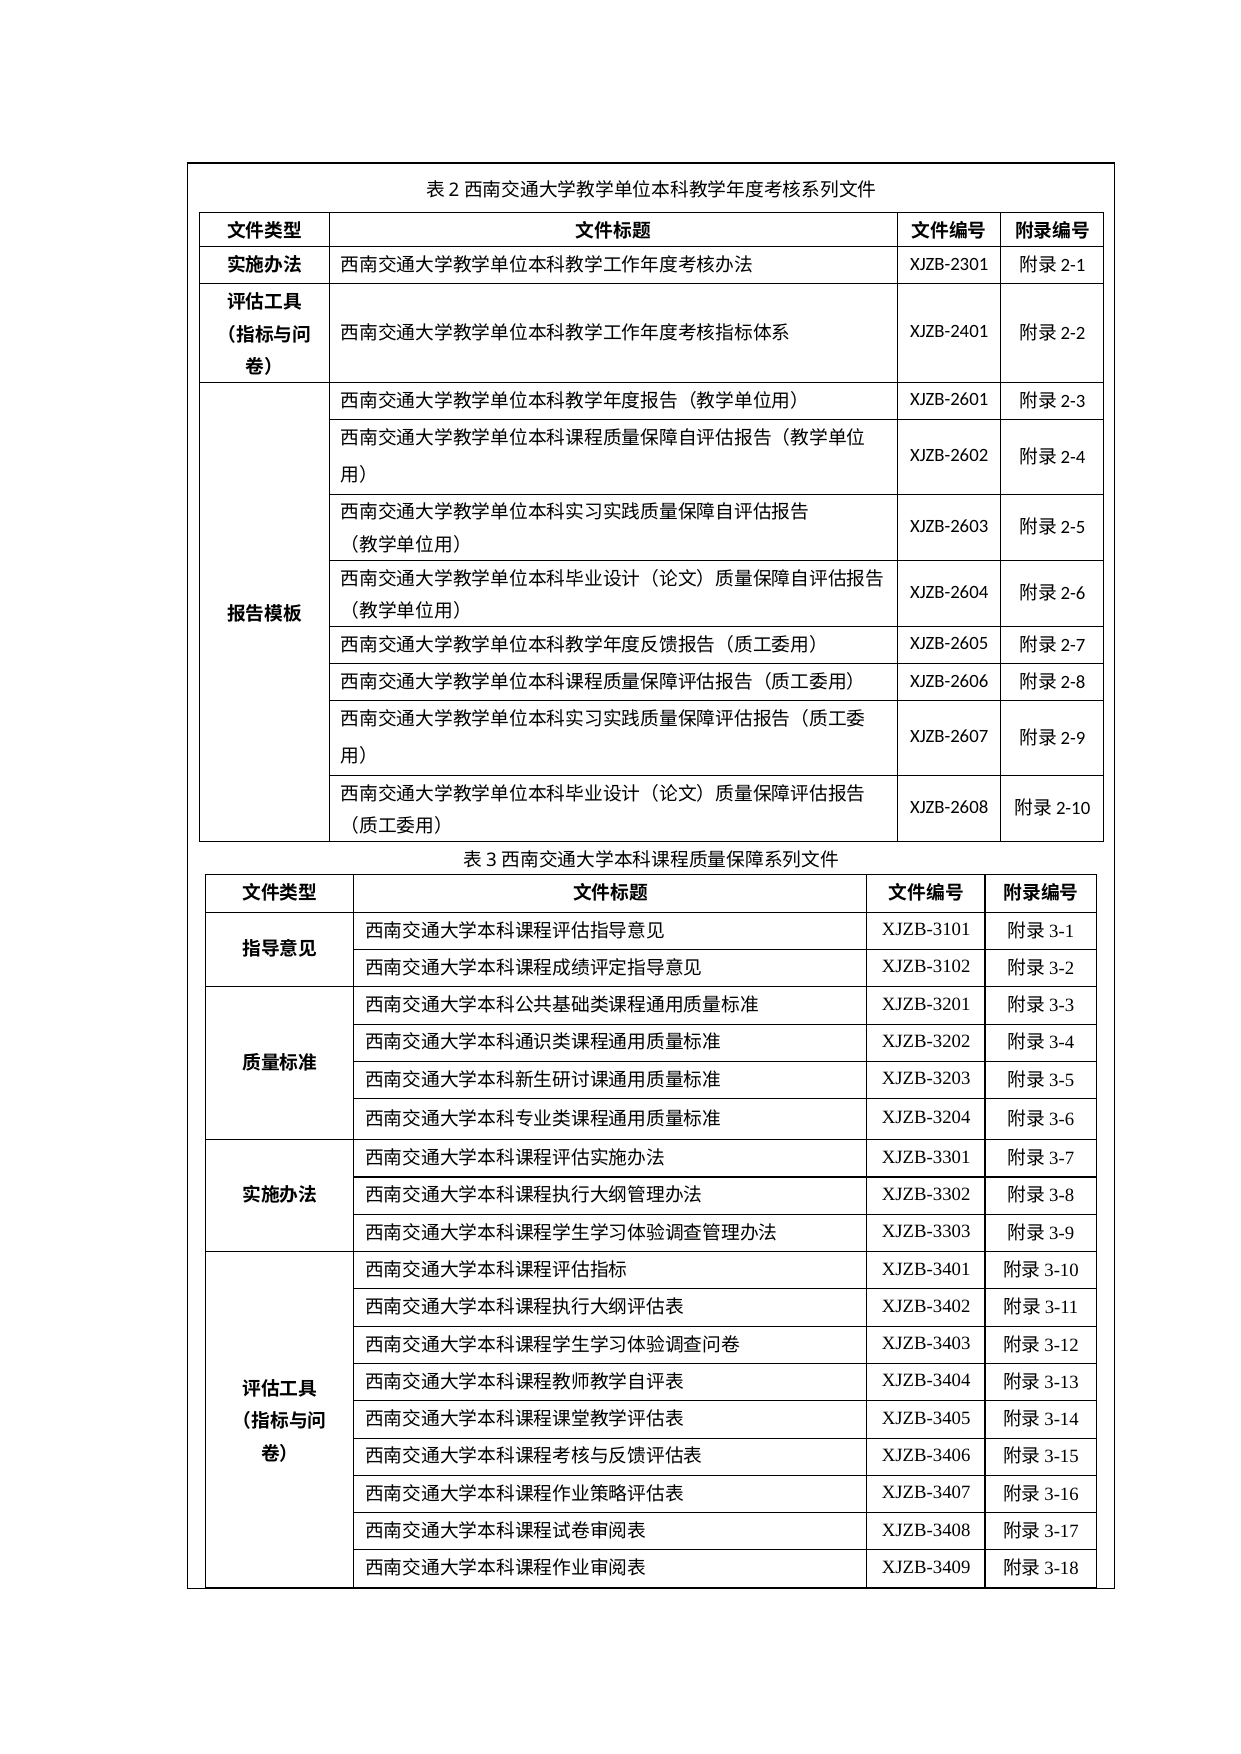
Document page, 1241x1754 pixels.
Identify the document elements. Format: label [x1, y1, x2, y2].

table_cell [188, 164, 1114, 1588]
